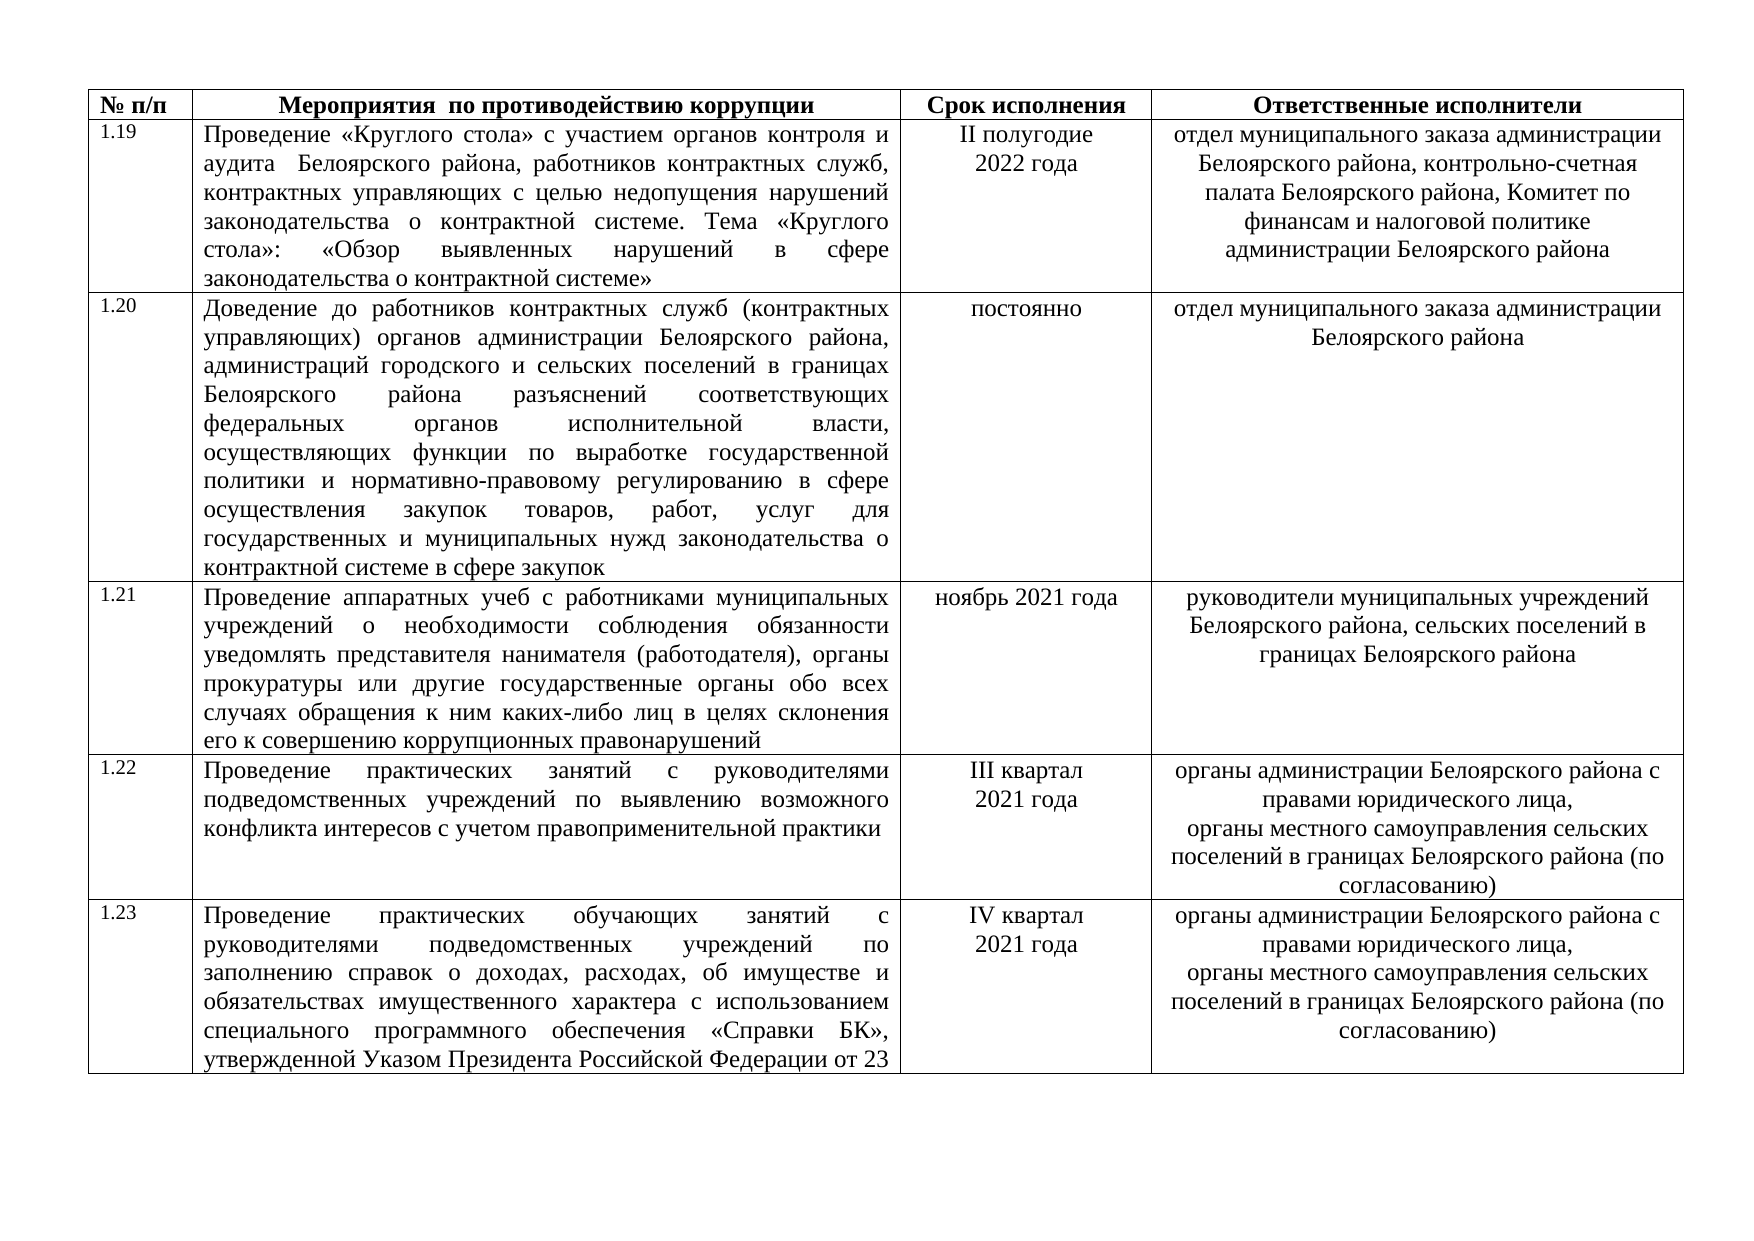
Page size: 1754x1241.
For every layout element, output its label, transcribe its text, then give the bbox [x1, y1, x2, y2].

table_header Срок исполнения [901, 90, 1151, 118]
table_header № п/п [89, 90, 192, 118]
table_cell 1.22 [89, 755, 192, 899]
table_cell отдел муниципального заказа администрации Белоярского района, контрольно-счетная палата Белоярского района, Комитет по финансам и налоговой политике администрации Белоярского района [1152, 120, 1683, 292]
table_cell постоянно [901, 293, 1151, 581]
table_cell 1.19 [89, 120, 192, 292]
table_cell III квартал 2021 года [901, 755, 1151, 899]
table_cell Доведение до работников контрактных служб (контрактных управляющих) органов администрации Белоярского района, администраций городского и сельских поселений в границах Белоярского района разъяснений соответствующих федеральных органов исполнительной власти, осуществляющих функции по выработке государственной политики и нормативно-правовому регулированию в сфере осуществления закупок товаров, работ, услуг для государственных и муниципальных нужд законодательства о контрактной системе в сфере закупок [193, 293, 900, 581]
table_cell II полугодие 2022 года [901, 120, 1151, 292]
table_cell Проведение «Круглого стола» с участием органов контроля и аудита Белоярского района, работников контрактных служб, контрактных управляющих с целью недопущения нарушений законодательства о контрактной системе. Тема «Круглого стола»: «Обзор выявленных нарушений в сфере законодательства о контрактной системе» [193, 120, 900, 292]
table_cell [1152, 900, 1683, 1072]
table_cell Проведение практических занятий с руководителями подведомственных учреждений по выявлению возможного конфликта интересов с учетом правоприменительной практики [193, 755, 900, 899]
table_header Ответственные исполнители [1152, 90, 1683, 118]
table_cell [193, 900, 900, 1072]
table_cell отдел муниципального заказа администрации Белоярского района [1152, 293, 1683, 581]
table_cell 1.21 [89, 582, 192, 754]
table_cell ноябрь 2021 года [901, 582, 1151, 754]
table_cell Проведение аппаратных учеб с работниками муниципальных учреждений о необходимости соблюдения обязанности уведомлять представителя нанимателя (работодателя), органы прокуратуры или другие государственные органы обо всех случаях обращения к ним каких-либо лиц в целях склонения его к совершению коррупционных правонарушений [193, 582, 900, 754]
table_cell IV квартал 2021 года [901, 900, 1151, 1072]
table_cell 1.23 [89, 900, 192, 1072]
table_cell 1.20 [89, 293, 192, 581]
table_header Мероприятия по противодействию коррупции [193, 90, 900, 118]
table_cell руководители муниципальных учреждений Белоярского района, сельских поселений в границах Белоярского района [1152, 582, 1683, 754]
